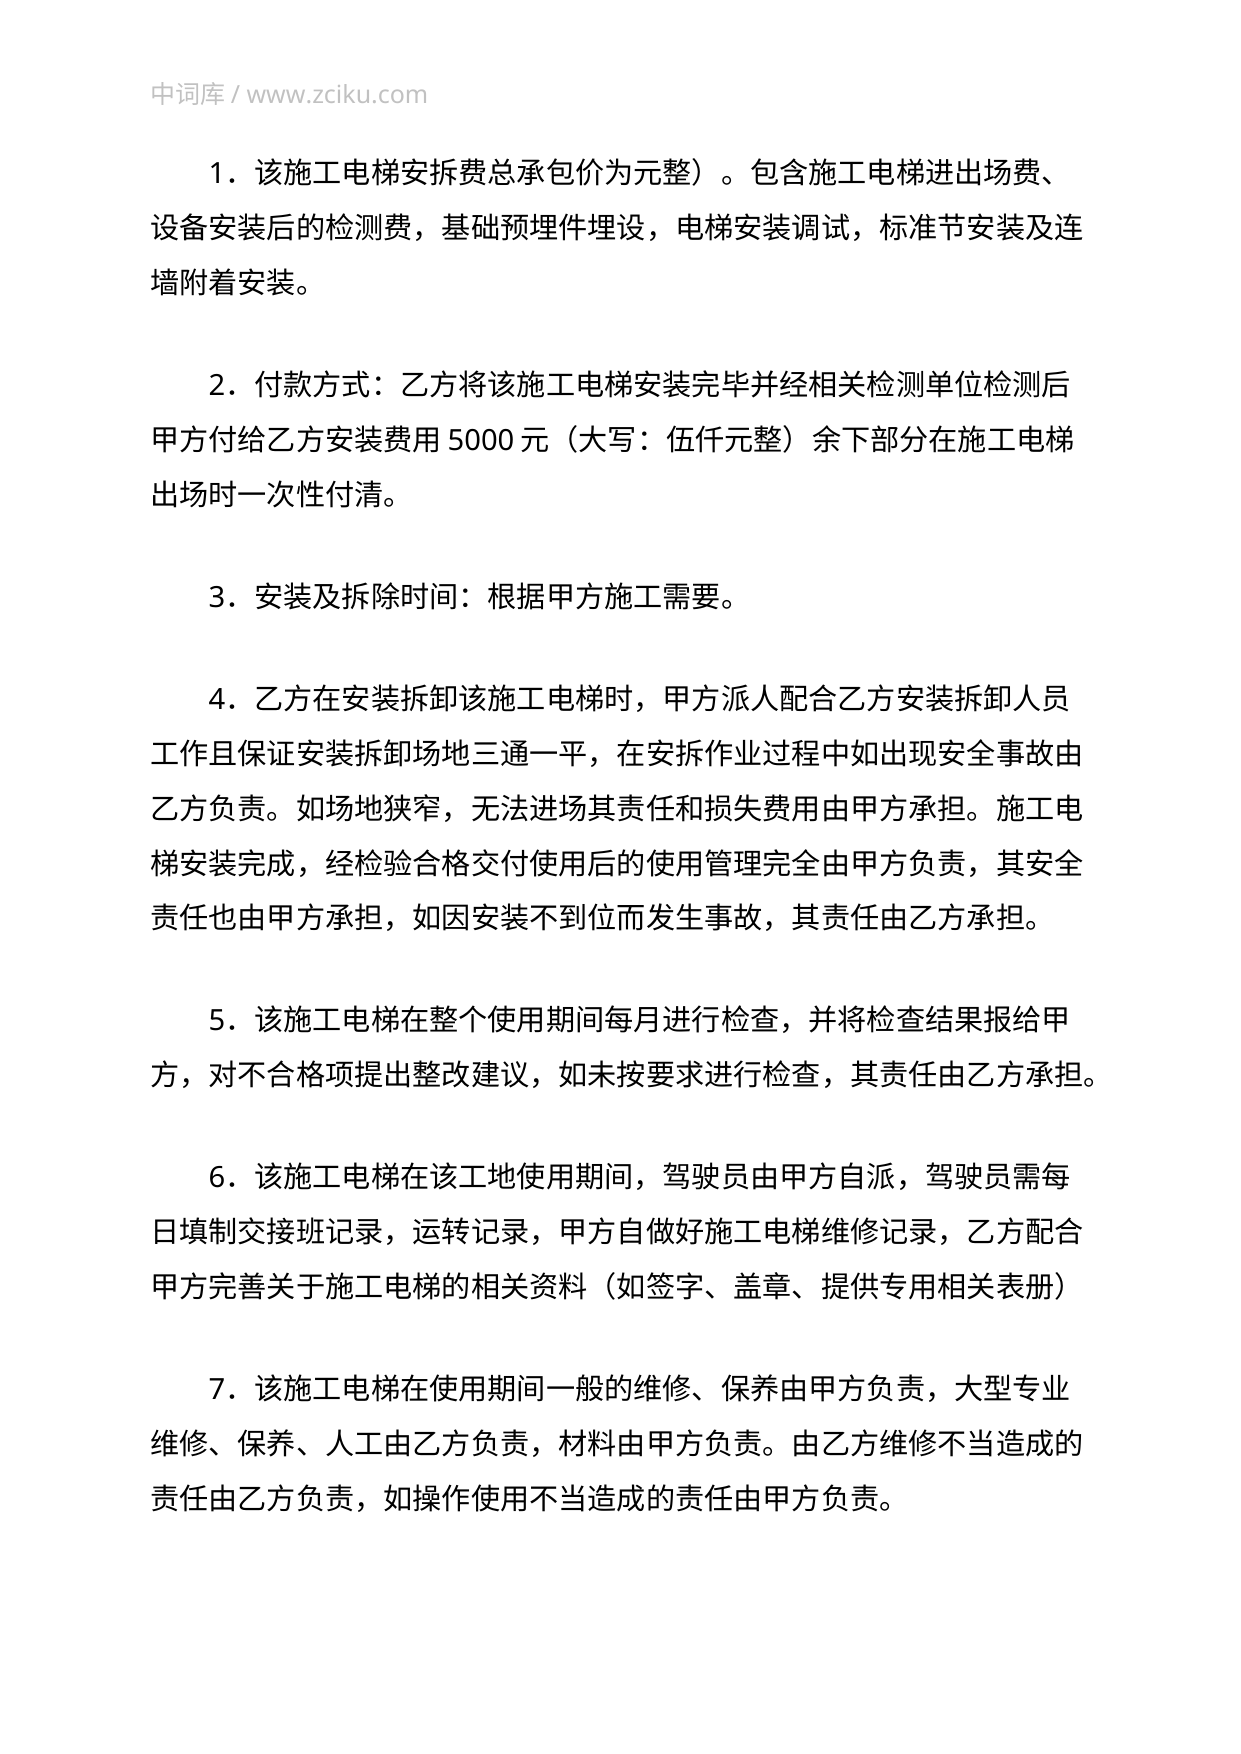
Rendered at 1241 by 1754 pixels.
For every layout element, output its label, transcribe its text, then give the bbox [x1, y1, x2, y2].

text 1．该施工电梯安拆费总承包价为元整）。包含施工电梯进出场费、设备安装后的检测费，基础预埋件埋设，电梯安装调试，标准节安装及连墙附着安装。 [150, 150, 1090, 302]
text 5．该施工电梯在整个使用期间每月进行检查，并将检查结果报给甲方，对不合格项提出整改建议，如未按要求进行检查，其责任由乙方承担。 [150, 997, 1090, 1094]
text 4．乙方在安装拆卸该施工电梯时，甲方派人配合乙方安装拆卸人员工作且保证安装拆卸场地三通一平，在安拆作业过程中如出现安全事故由乙方负责。如场地狭窄，无法进场其责任和损失费用由甲方承担。施工电梯安装完成，经检验合格交付使用后的使用管理完全由甲方负责，其安全责任也由甲方承担，如因安装不到位而发生事故，其责任由乙方承担。 [150, 675, 1090, 937]
text 3．安装及拆除时间：根据甲方施工需要。 [150, 573, 1090, 616]
text 2．付款方式：乙方将该施工电梯安装完毕并经相关检测单位检测后甲方付给乙方安装费用5000元（大写：伍仟元整）余下部分在施工电梯出场时一次性付清。 [150, 362, 1090, 514]
text 7．该施工电梯在使用期间一般的维修、保养由甲方负责，大型专业维修、保养、人工由乙方负责，材料由甲方负责。由乙方维修不当造成的责任由乙方负责，如操作使用不当造成的责任由甲方负责。 [150, 1365, 1090, 1517]
text 6．该施工电梯在该工地使用期间，驾驶员由甲方自派，驾驶员需每日填制交接班记录，运转记录，甲方自做好施工电梯维修记录，乙方配合甲方完善关于施工电梯的相关资料（如签字、盖章、提供专用相关表册） [150, 1154, 1090, 1306]
